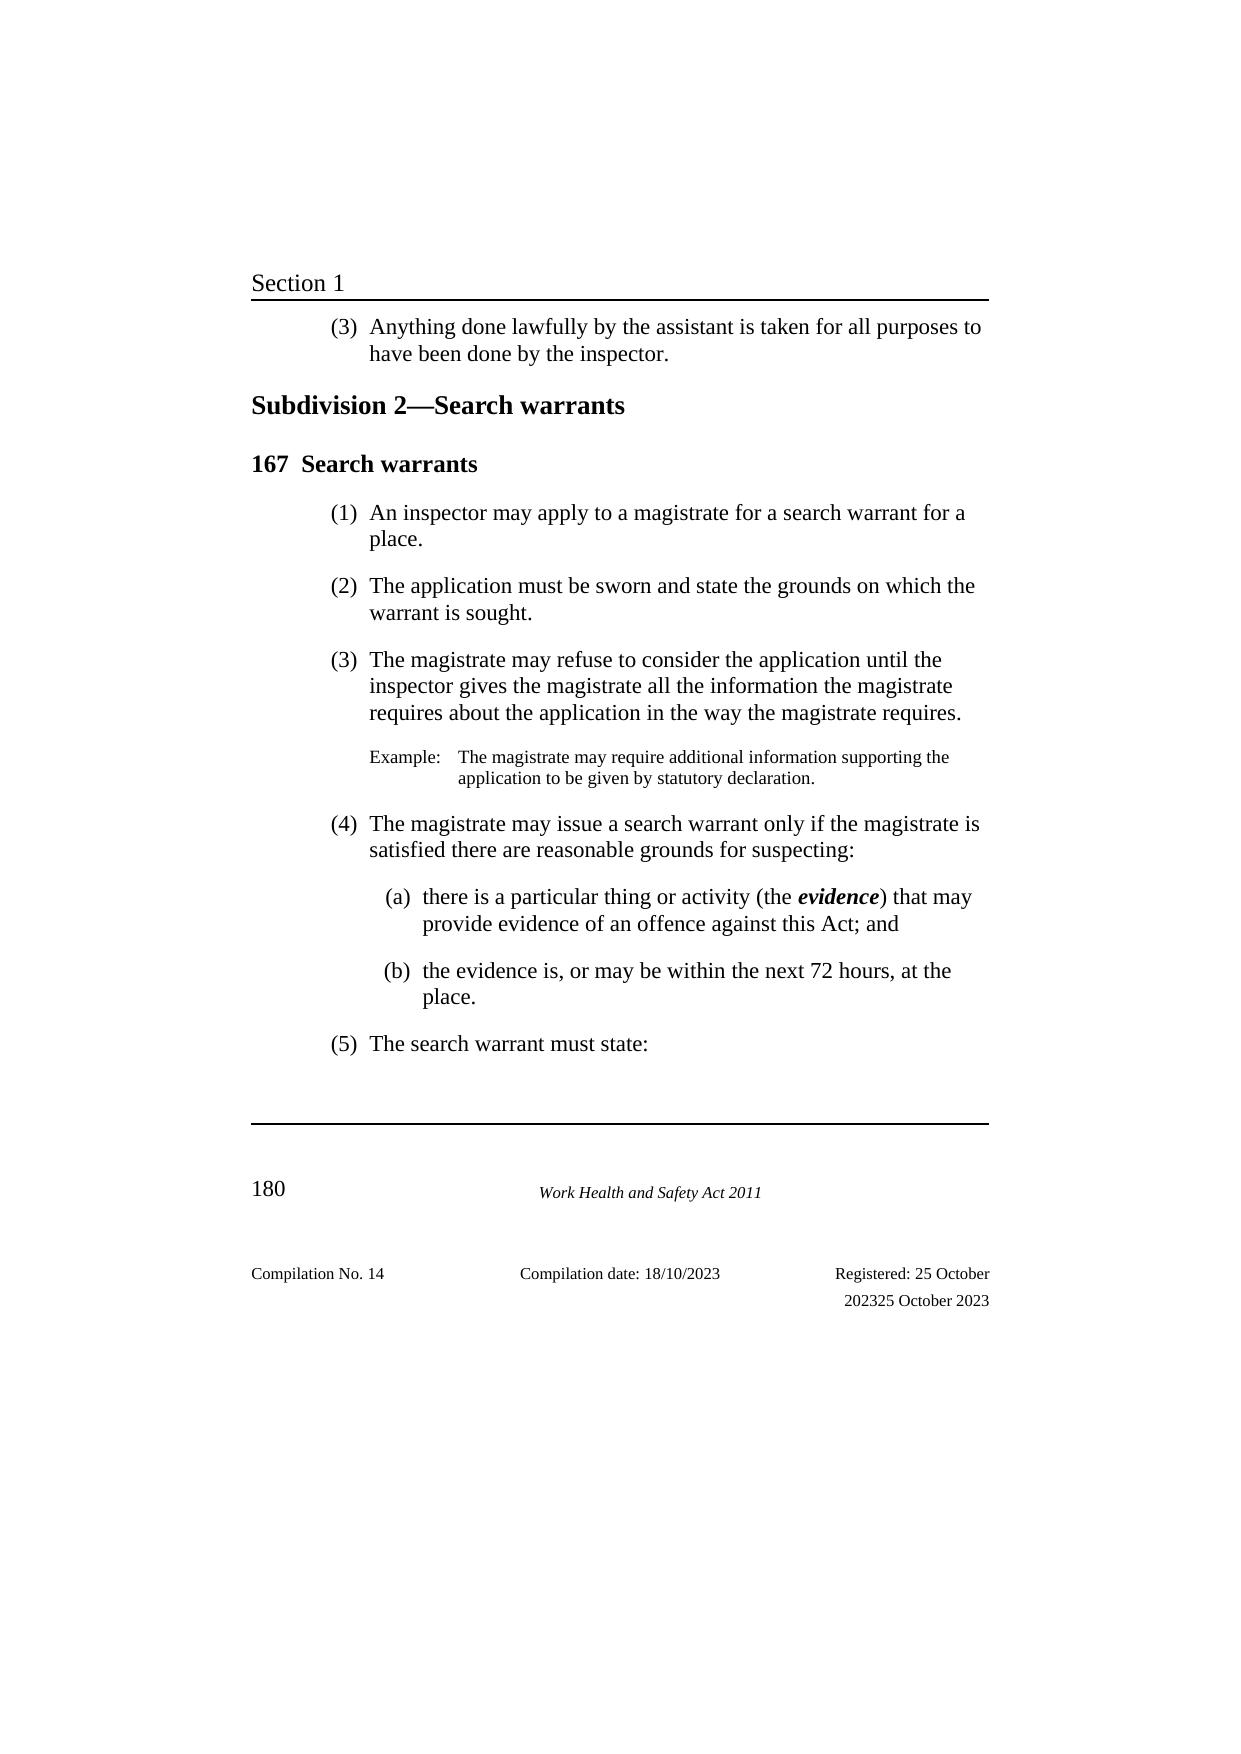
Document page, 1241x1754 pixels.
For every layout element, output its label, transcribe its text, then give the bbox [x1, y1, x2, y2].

text (5) The search warrant must state: [251, 1030, 989, 1057]
text (a) there is a particular thing or activity (the evidence) that may provide evidence of an offence against this Act; and [251, 883, 989, 936]
text Example: The magistrate may require additional information supporting the application to be given by statutory declaration. [369, 746, 989, 789]
text (3) Anything done lawfully by the assistant is taken for all purposes to have been done by the inspector. [251, 313, 989, 366]
text (4) The magistrate may issue a search warrant only if the magistrate is satisfied there are reasonable grounds for suspecting: [251, 810, 989, 862]
text (3) The magistrate may refuse to consider the application until the inspector gives the magistrate all the information the magistrate requires about the application in the way the magistrate requires. [251, 646, 989, 725]
text (b) the evidence is, or may be within the next 72 hours, at the place. [251, 957, 989, 1009]
text 167 Search warrants [251, 449, 989, 478]
text (1) An inspector may apply to a magistrate for a search warrant for a place. [251, 499, 989, 551]
text (2) The application must be sworn and state the grounds on which the warrant is sought. [251, 572, 989, 625]
text Subdivision 2—Search warrants [251, 389, 989, 420]
